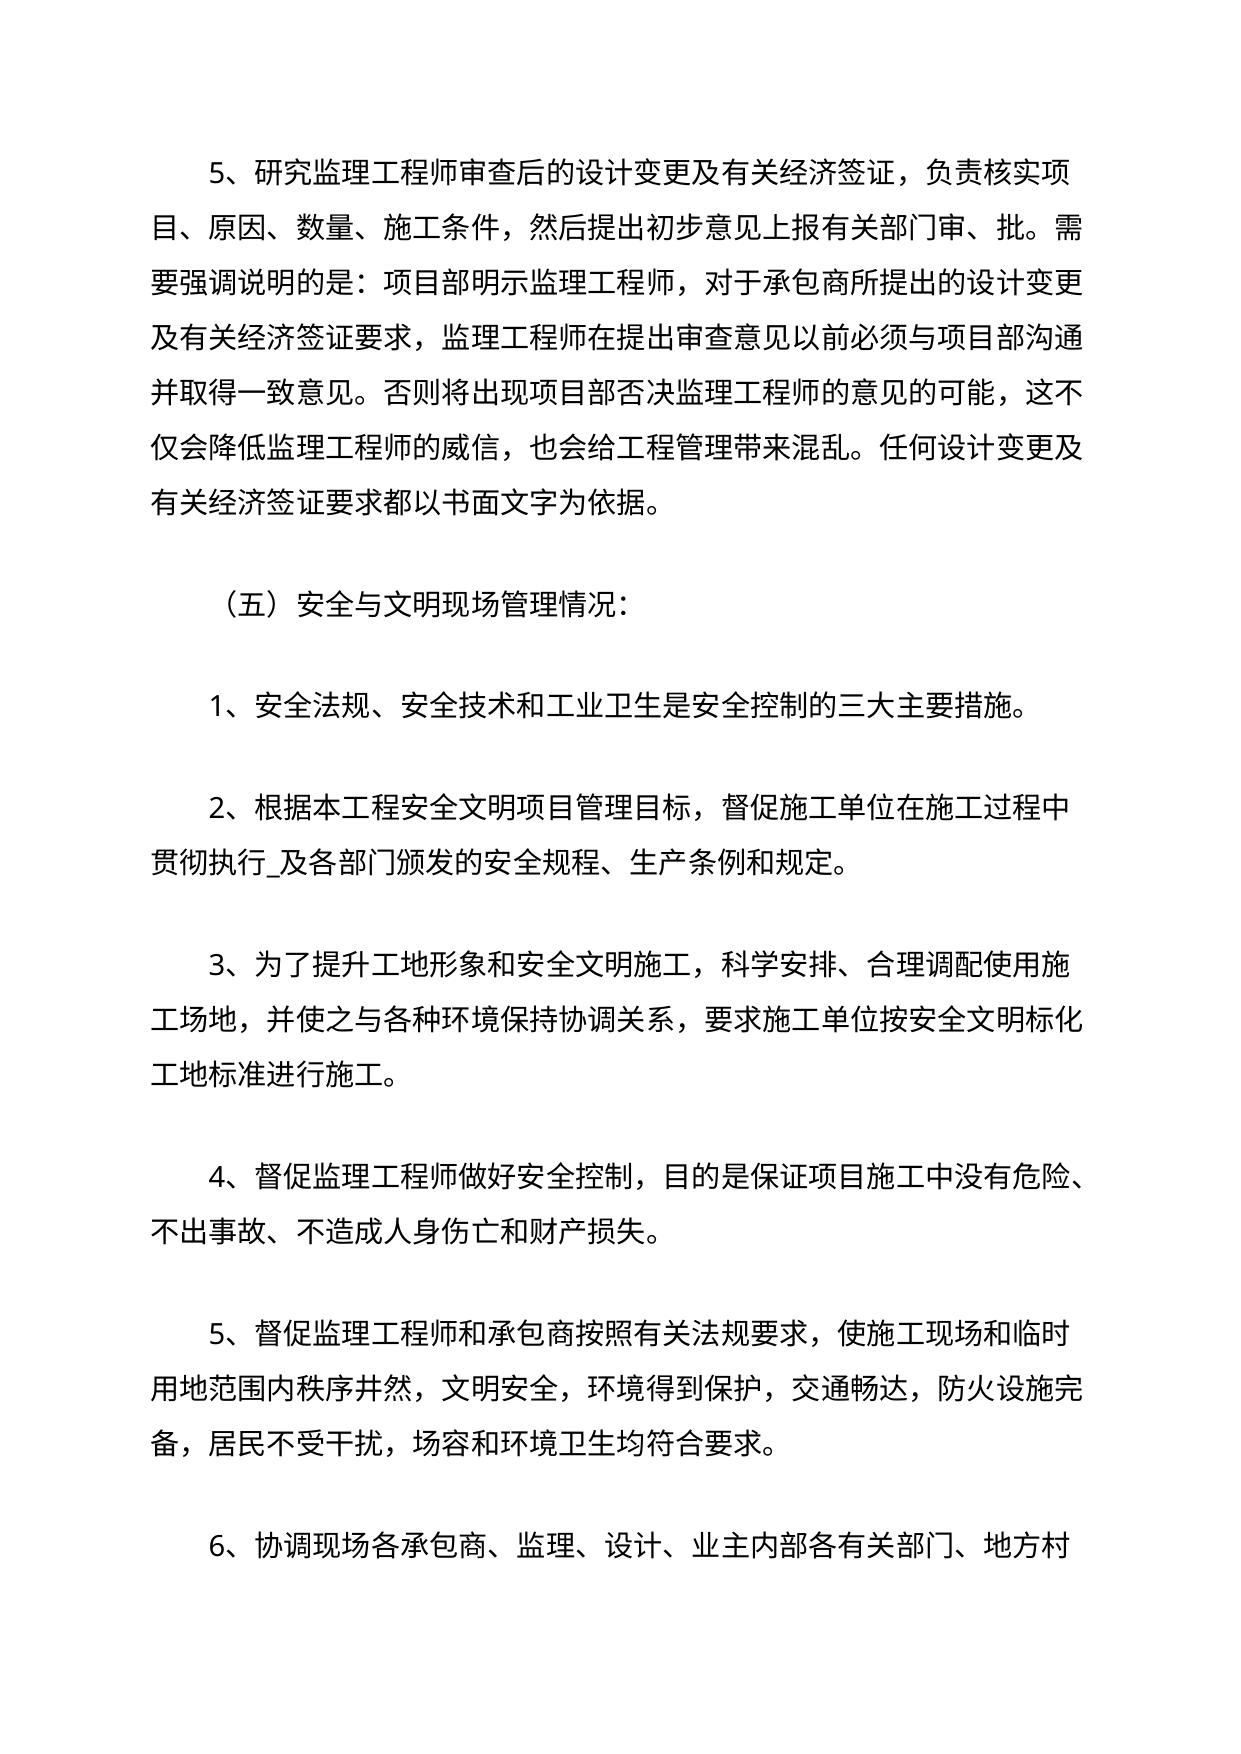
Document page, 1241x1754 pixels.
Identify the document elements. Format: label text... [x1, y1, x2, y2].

text 1、安全法规、安全技术和工业卫生是安全控制的三大主要措施。 [150, 683, 1090, 725]
text 4、督促监理工程师做好安全控制，目的是保证项目施工中没有危险、不出事故、不造成人身伤亡和财产损失。 [150, 1154, 1090, 1251]
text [150, 1522, 1090, 1564]
text 5、督促监理工程师和承包商按照有关法规要求，使施工现场和临时用地范围内秩序井然，文明安全，环境得到保护，交通畅达，防火设施完备，居民不受干扰，场容和环境卫生均符合要求。 [150, 1310, 1090, 1463]
text 5、研究监理工程师审查后的设计变更及有关经济签证，负责核实项目、原因、数量、施工条件，然后提出初步意见上报有关部门审、批。需要强调说明的是：项目部明示监理工程师，对于承包商所提出的设计变更及有关经济签证要求，监理工程师在提出审查意见以前必须与项目部沟通并取得一致意见。否则将出现项目部否决监理工程师的意见的可能，这不仅会降低监理工程师的威信，也会给工程管理带来混乱。任何设计变更及有关经济签证要求都以书面文字为依据。 [150, 150, 1090, 522]
text （五）安全与文明现场管理情况： [150, 581, 1090, 623]
text 3、为了提升工地形象和安全文明施工，科学安排、合理调配使用施工场地，并使之与各种环境保持协调关系，要求施工单位按安全文明标化工地标准进行施工。 [150, 942, 1090, 1094]
text 2、根据本工程安全文明项目管理目标，督促施工单位在施工过程中贯彻执行_及各部门颁发的安全规程、生产条例和规定。 [150, 785, 1090, 882]
